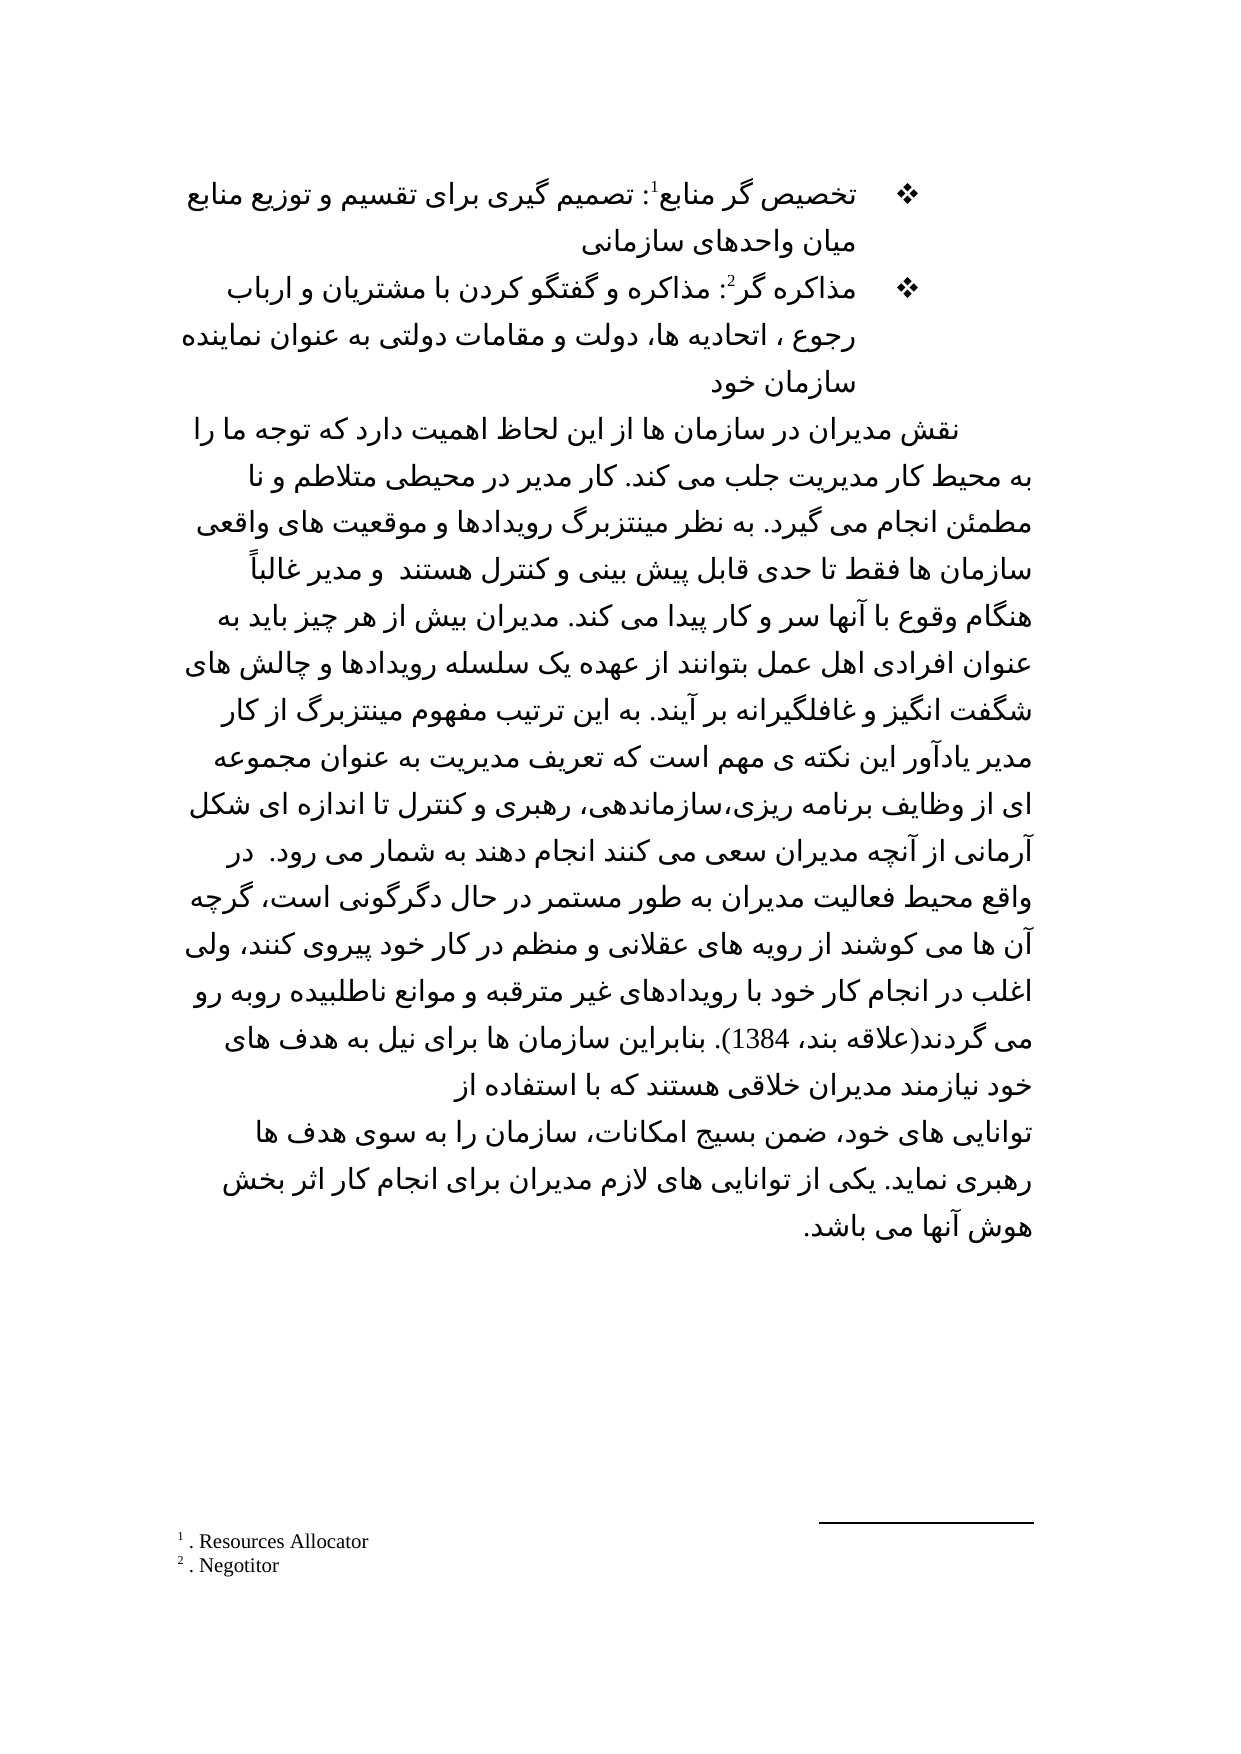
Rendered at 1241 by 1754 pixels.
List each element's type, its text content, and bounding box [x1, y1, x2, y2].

list تخصیص گر منابع: تصمیم گیری برای تقسیم و توزیع منابع میان واحدهای سازمانی [177, 177, 894, 258]
text نقش مدیران در سازمان ها از این لحاظ اهمیت دارد که توجه ما را به محیط کار مدیریت جلب می کند. کار مدیر در محیطی متلاطم و نا مطمئن انجام می گیرد. به نظر مینتزبرگ رویدادها و موقعیت های واقعی سازمان ها فقط تا حدی قابل پیش بینی و کنترل هستند و مدیر غالباً هنگام وقوع با آنها سر و کار پیدا می کند. مدیران بیش از هر چیز باید به عنوان افرادی اهل عمل بتوانند از عهده یک سلسله رویدادها و چالش های شگفت انگیز و غافلگیرانه بر آیند. به این ترتیب مفهوم مینتزبرگ از کار مدیر یادآور این نکته ی مهم است که تعریف مدیریت به عنوان مجموعه ای از وظایف برنامه ریزی،سازماندهی، رهبری و کنترل تا اندازه ای شکل آرمانی از آنچه مدیران سعی می کنند انجام دهند به شمار می رود. در واقع محیط فعالیت مدیران به طور مستمر در حال دگرگونی است، گرچه آن ها می کوشند از رویه های عقلانی و منظم در کار خود پیروی کنند، ولی اغلب در انجام کار خود با رویدادهای غیر مترقبه و موانع ناطلبیده روبه رو می گردند(علاقه بند، 1384). بنابراین سازمان ها برای نیل به هدف های خود نیازمند مدیران خلاقی هستند که با استفاده از توانایی های خود، ضمن بسیج امکانات، سازمان را به سوی هدف ها رهبری نماید. یکی از توانایی های لازم مدیران برای انجام کار اثر بخش هوش آنها می باشد. [177, 412, 1033, 1242]
list مذاکره گر: مذاکره و گفتگو کردن با مشتریان و ارباب رجوع ، اتحادیه ها، دولت و مقامات دولتی به عنوان نماینده سازمان خود [177, 271, 894, 398]
